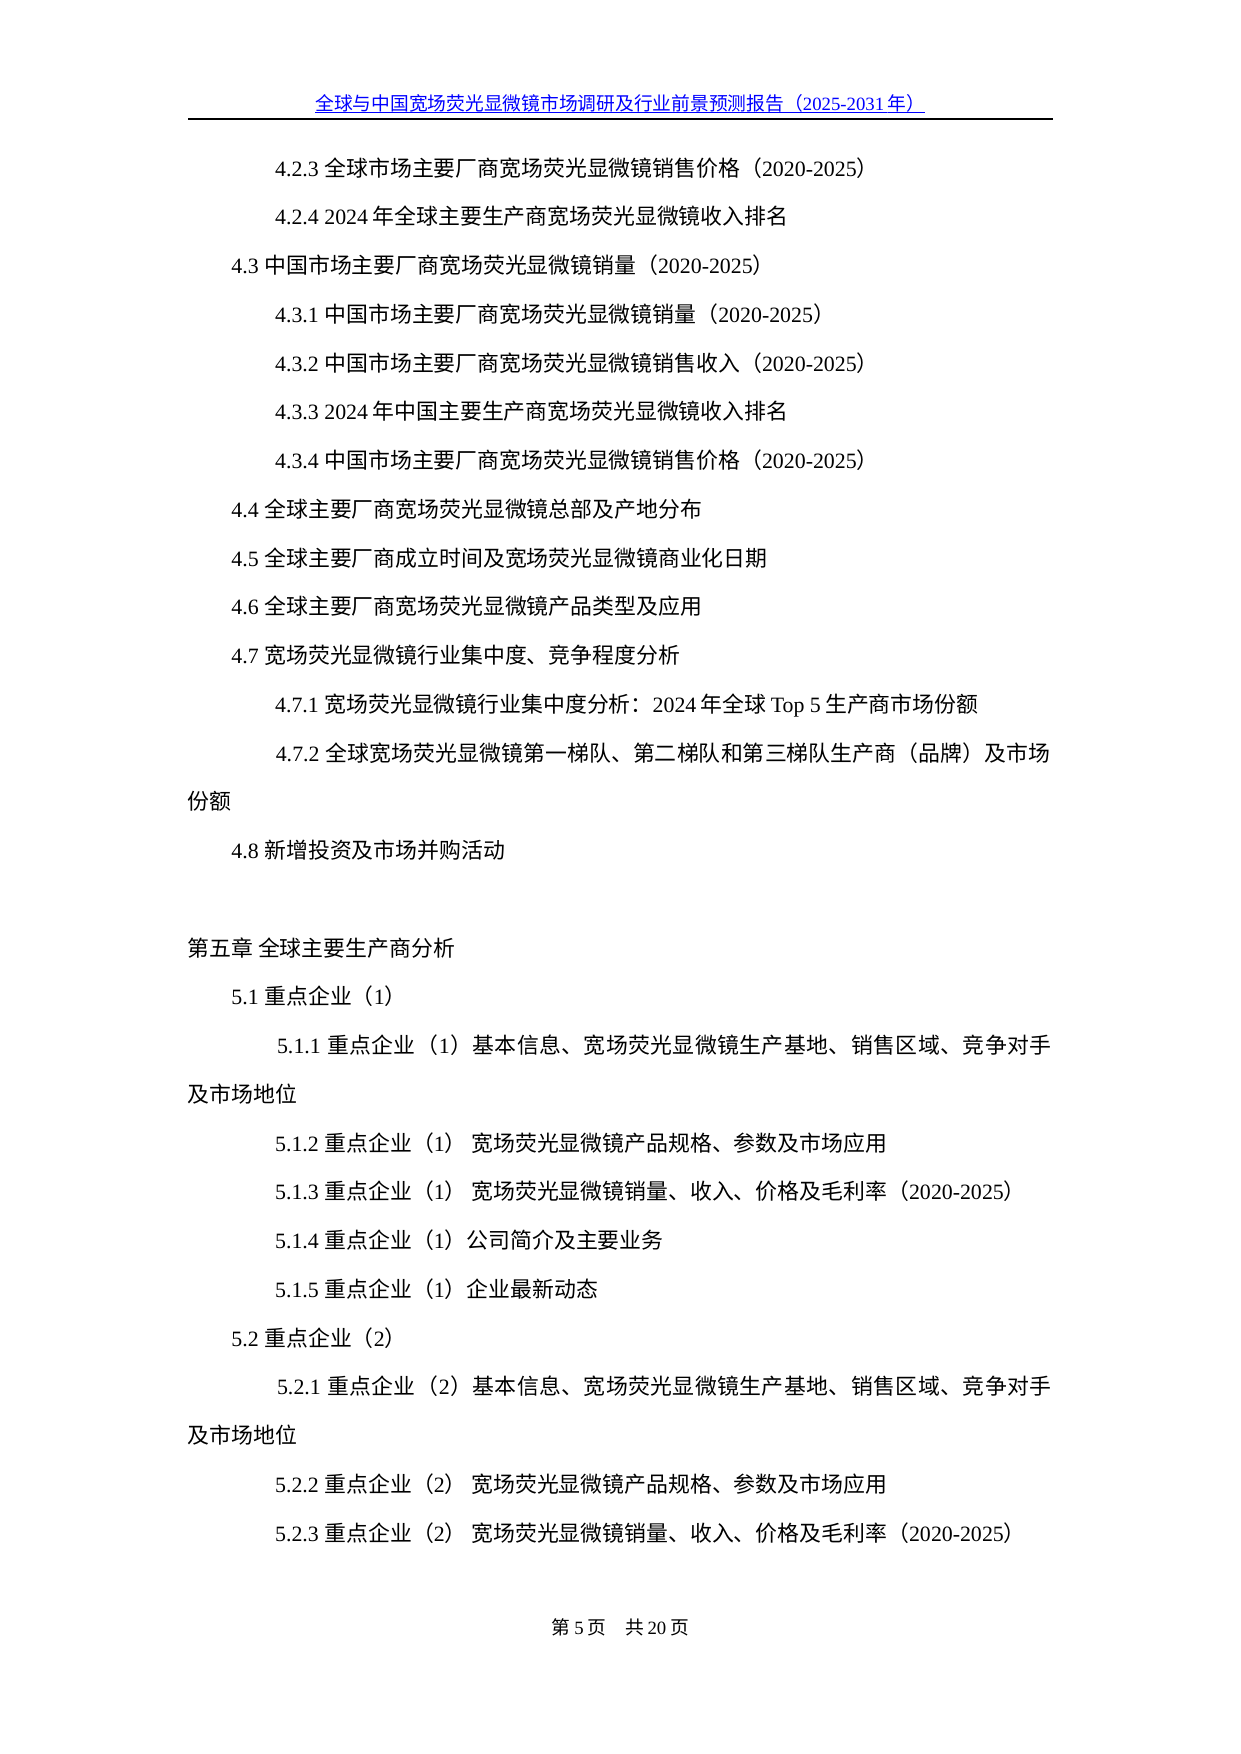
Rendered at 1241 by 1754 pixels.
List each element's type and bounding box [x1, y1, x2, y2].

text [187, 150, 1053, 1548]
